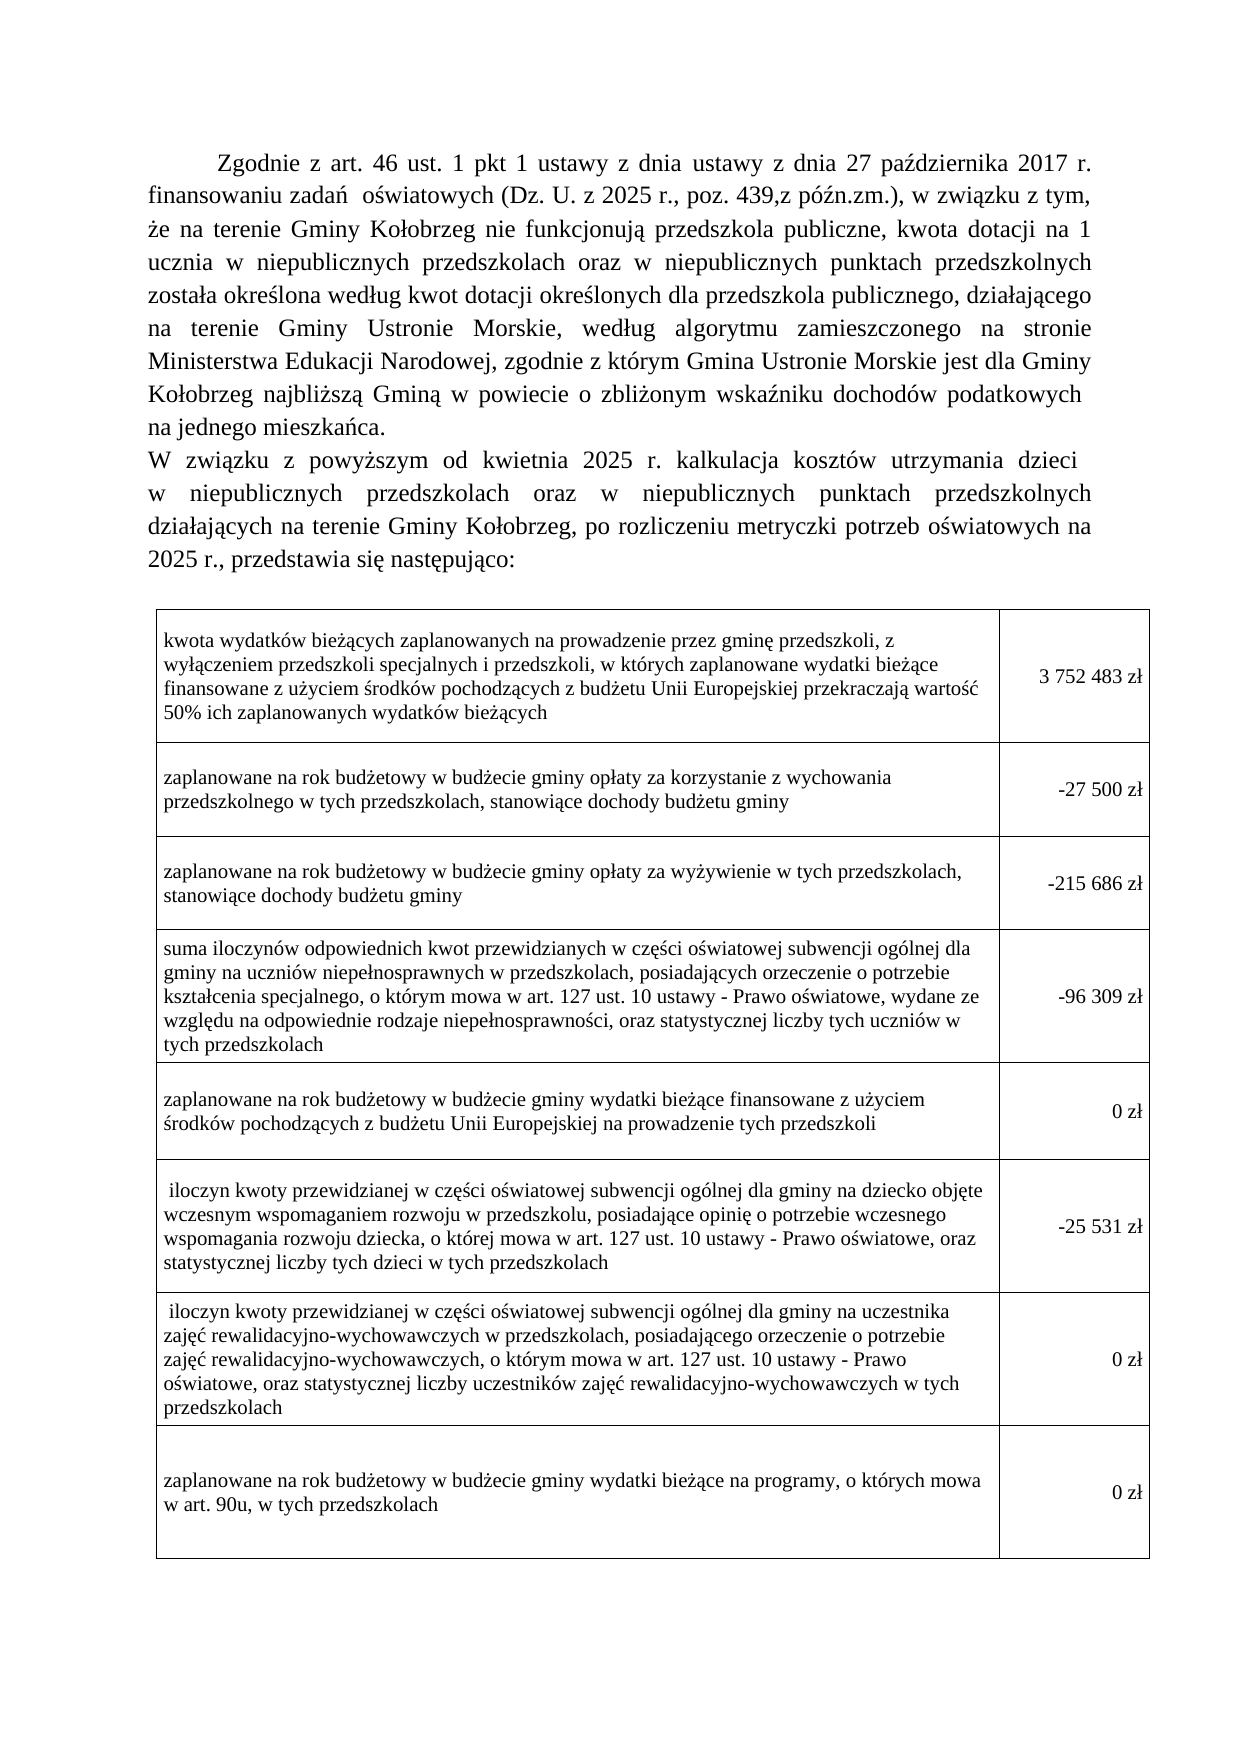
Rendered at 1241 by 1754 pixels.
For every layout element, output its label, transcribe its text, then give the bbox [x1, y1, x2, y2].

table_cell 0 zł [1000, 1063, 1149, 1159]
table_cell zaplanowane na rok budżetowy w budżecie gminy opłaty za korzystanie z wychowania przedszkolnego w tych przedszkolach, stanowiące dochody budżetu gminy [157, 743, 999, 836]
table_header 3 752 483 zł [1000, 610, 1149, 742]
table_cell -27 500 zł [1000, 743, 1149, 836]
table_cell zaplanowane na rok budżetowy w budżecie gminy wydatki bieżące finansowane z użyciem środków pochodzących z budżetu Unii Europejskiej na prowadzenie tych przedszkoli [157, 1063, 999, 1159]
table_cell iloczyn kwoty przewidzianej w części oświatowej subwencji ogólnej dla gminy na uczestnika zajęć rewalidacyjno-wychowawczych w przedszkolach, posiadającego orzeczenie o potrzebie zajęć rewalidacyjno-wychowawczych, o którym mowa w art. 127 ust. 10 ustawy - Prawo oświatowe, oraz statystycznej liczby uczestników zajęć rewalidacyjno-wychowawczych w tych przedszkolach [157, 1293, 999, 1425]
table_cell zaplanowane na rok budżetowy w budżecie gminy opłaty za wyżywienie w tych przedszkolach, stanowiące dochody budżetu gminy [157, 837, 999, 929]
table_cell iloczyn kwoty przewidzianej w części oświatowej subwencji ogólnej dla gminy na dziecko objęte wczesnym wspomaganiem rozwoju w przedszkolu, posiadające opinię o potrzebie wczesnego wspomagania rozwoju dziecka, o której mowa w art. 127 ust. 10 ustawy - Prawo oświatowe, oraz statystycznej liczby tych dzieci w tych przedszkolach [157, 1160, 999, 1292]
text W związku z powyższym od kwietnia 2025 r. kalkulacja kosztów utrzymania dzieci w niepublicznych przedszkolach oraz w niepublicznych punktach przedszkolnych działających na terenie Gminy Kołobrzeg, po rozliczeniu metryczki potrzeb oświatowych na 2025 r., przedstawia się następująco: [148, 445, 1093, 573]
table_header kwota wydatków bieżących zaplanowanych na prowadzenie przez gminę przedszkoli, z wyłączeniem przedszkoli specjalnych i przedszkoli, w których zaplanowane wydatki bieżące finansowane z użyciem środków pochodzących z budżetu Unii Europejskiej przekraczają wartość 50% ich zaplanowanych wydatków bieżących [157, 610, 999, 742]
table_cell -215 686 zł [1000, 837, 1149, 929]
table_cell -96 309 zł [1000, 930, 1149, 1062]
table_cell suma iloczynów odpowiednich kwot przewidzianych w części oświatowej subwencji ogólnej dla gminy na uczniów niepełnosprawnych w przedszkolach, posiadających orzeczenie o potrzebie kształcenia specjalnego, o którym mowa w art. 127 ust. 10 ustawy - Prawo oświatowe, wydane ze względu na odpowiednie rodzaje niepełnosprawności, oraz statystycznej liczby tych uczniów w tych przedszkolach [157, 930, 999, 1062]
table_cell -25 531 zł [1000, 1160, 1149, 1292]
text Zgodnie z art. 46 ust. 1 pkt 1 ustawy z dnia ustawy z dnia 27 października 2017 r. finansowaniu zadań oświatowych (Dz. U. z 2025 r., poz. 439,z późn.zm.), w związku z tym, że na terenie Gminy Kołobrzeg nie funkcjonują przedszkola publiczne, kwota dotacji na 1 ucznia w niepublicznych przedszkolach oraz w niepublicznych punktach przedszkolnych została określona według kwot dotacji określonych dla przedszkola publicznego, działającego na terenie Gminy Ustronie Morskie, według algorytmu zamieszczonego na stronie Ministerstwa Edukacji Narodowej, zgodnie z którym Gmina Ustronie Morskie jest dla Gminy Kołobrzeg najbliższą Gminą w powiecie o zbliżonym wskaźniku dochodów podatkowych na jednego mieszkańca. [148, 148, 1093, 441]
table_cell zaplanowane na rok budżetowy w budżecie gminy wydatki bieżące na programy, o których mowa w art. 90u, w tych przedszkolach [157, 1426, 999, 1557]
table_cell 0 zł [1000, 1293, 1149, 1425]
table_cell 0 zł [1000, 1426, 1149, 1557]
